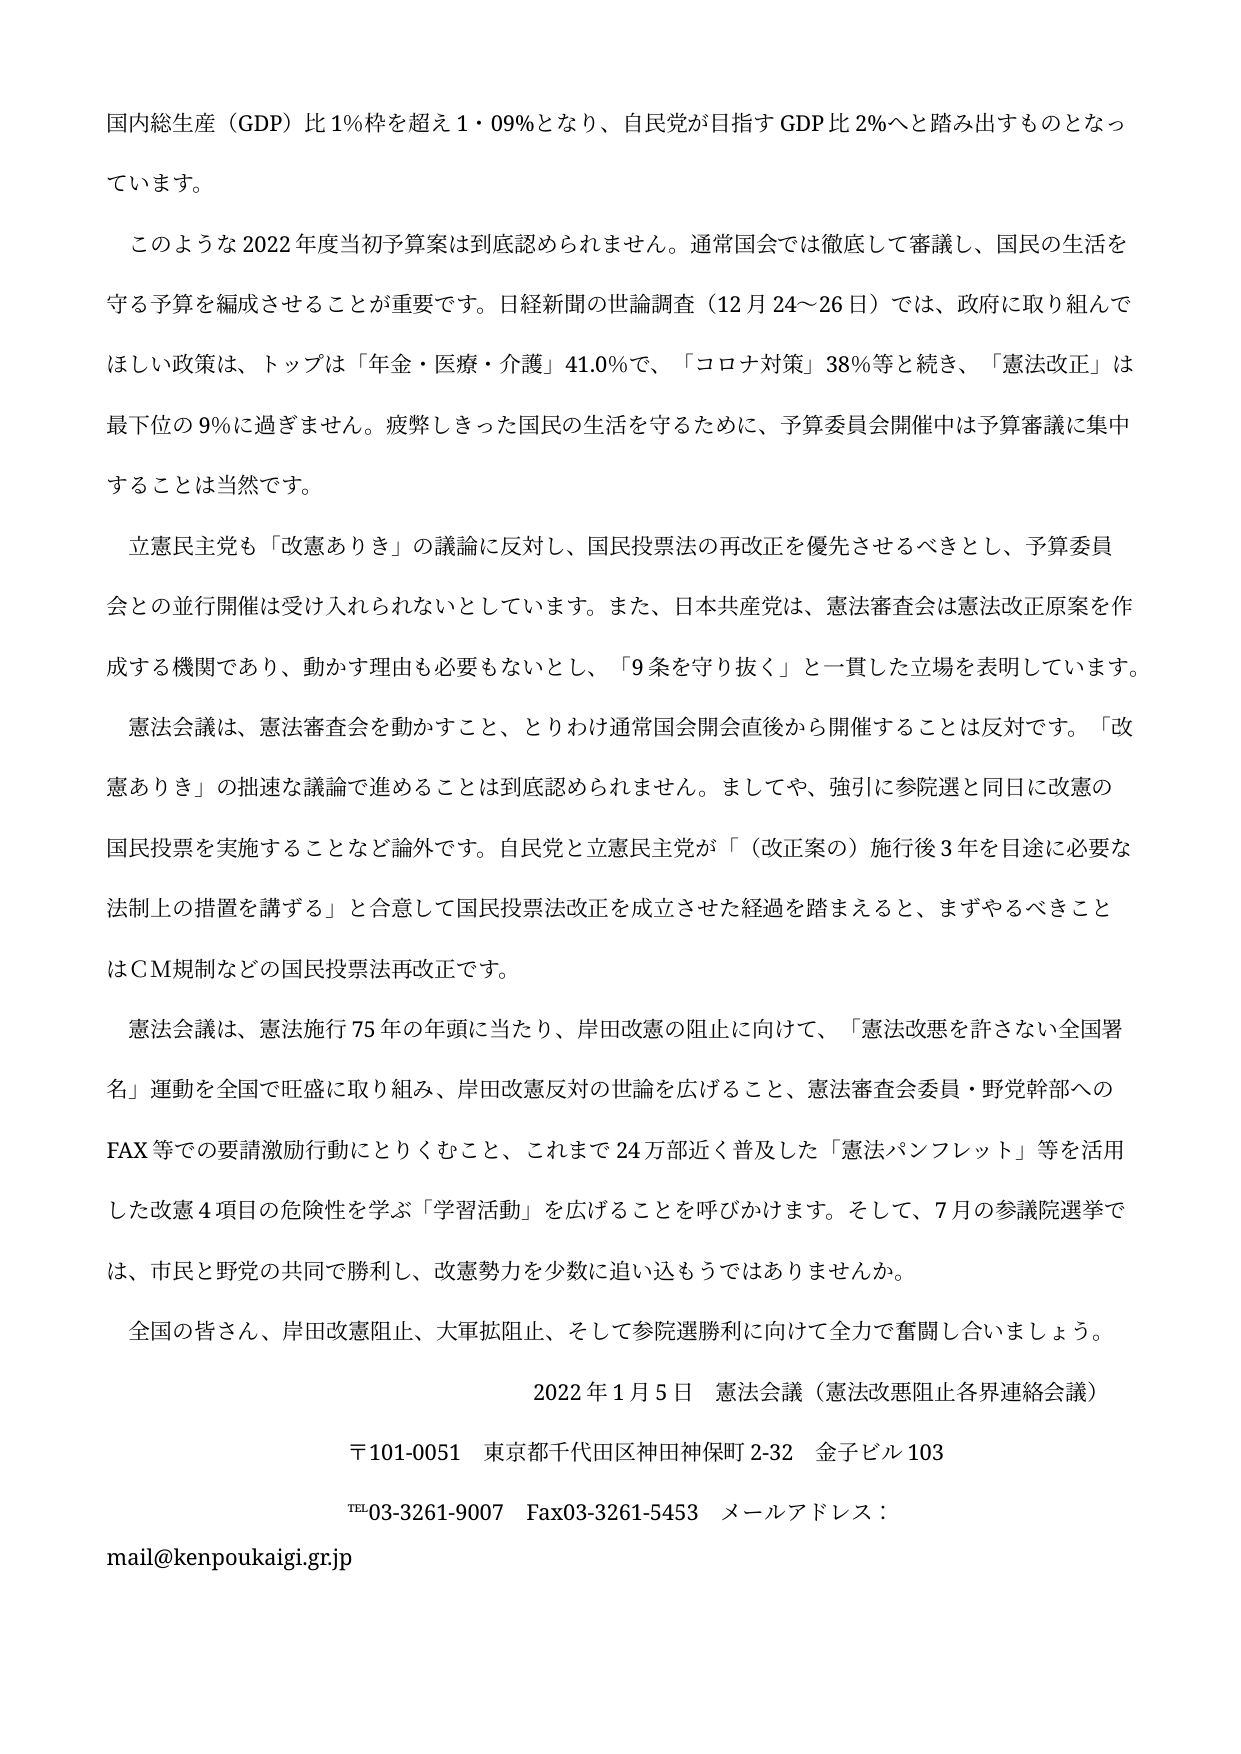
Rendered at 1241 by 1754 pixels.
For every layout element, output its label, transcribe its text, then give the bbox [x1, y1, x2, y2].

text 憲法会議は、憲法施行75年の年頭に当たり、岸田改憲の阻止に向けて、「憲法改悪を許さない全国署名」運動を全国で旺盛に取り組み、岸田改憲反対の世論を広げること、憲法審査会委員・野党幹部へのFAX等での要請激励行動にとりくむこと、これまで24万部近く普及した「憲法パンフレット」等を活用した改憲4項目の危険性を学ぶ「学習活動」を広げることを呼びかけます。そして、7月の参議院選挙では、市民と野党の共同で勝利し、改憲勢力を少数に追い込もうではありませんか。 [106, 998, 1134, 1300]
text 憲法会議は、憲法審査会を動かすこと、とりわけ通常国会開会直後から開催することは反対です。「改憲ありき」の拙速な議論で進めることは到底認められません。ましてや、強引に参院選と同日に改憲の国民投票を実施することなど論外です。自民党と立憲民主党が「（改正案の）施行後3年を目途に必要な法制上の措置を講ずる」と合意して国民投票法改正を成立させた経過を踏まえると、まずやるべきことはＣＭ規制などの国民投票法再改正です。 [106, 696, 1134, 998]
text このような2022年度当初予算案は到底認められません。通常国会では徹底して審議し、国民の生活を守る予算を編成させることが重要です。日経新聞の世論調査（12月24～26日）では、政府に取り組んでほしい政策は、トップは「年金・医療・介護」41.0％で、「コロナ対策」38％等と続き、「憲法改正」は最下位の9％に過ぎません。疲弊しきった国民の生活を守るために、予算委員会開催中は予算審議に集中することは当然です。 [106, 212, 1134, 514]
text 全国の皆さん、岸田改憲阻止、大軍拡阻止、そして参院選勝利に向けて全力で奮闘し合いましょう。 [106, 1300, 1134, 1360]
text 2022年1月5日 憲法会議（憲法改悪阻止各界連絡会議） [106, 1360, 1134, 1421]
text 〒101-0051 東京都千代田区神田神保町2-32 金子ビル103 [106, 1421, 1134, 1481]
text 立憲民主党も「改憲ありき」の議論に反対し、国民投票法の再改正を優先させるべきとし、予算委員会との並行開催は受け入れられないとしています。また、日本共産党は、憲法審査会は憲法改正原案を作成する機関であり、動かす理由も必要もないとし、「9条を守り抜く」と一貫した立場を表明しています。 [106, 514, 1134, 696]
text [106, 92, 1134, 212]
text ℡03-3261-9007 Fax03-3261-5453 メールアドレス：mail@kenpoukaigi.gr.jp [106, 1481, 1134, 1572]
